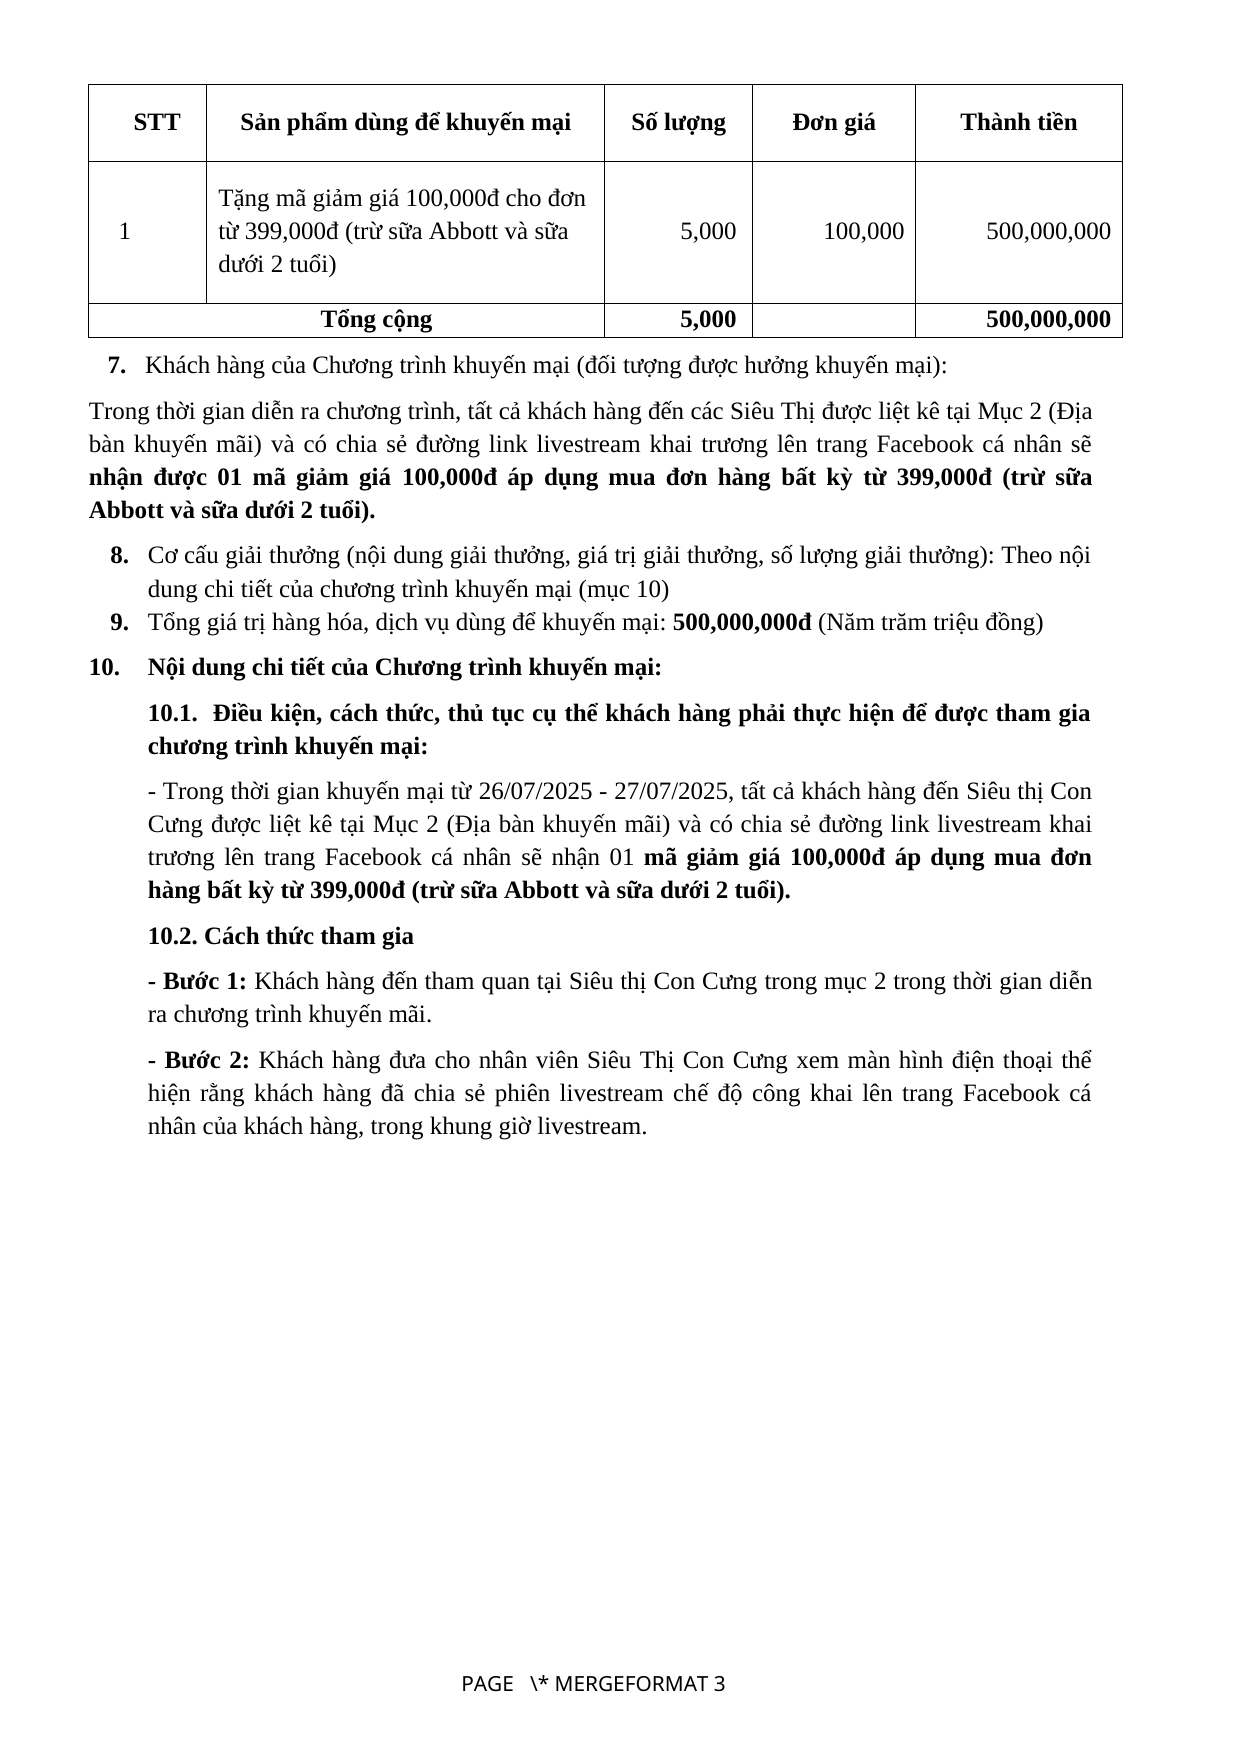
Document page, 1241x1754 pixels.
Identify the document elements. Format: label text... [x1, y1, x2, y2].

table_cell Tổng cộng [89, 304, 604, 337]
table_cell 5,000 [605, 304, 752, 337]
list Khách hàng của Chương trình khuyến mại (đối tượng được hưởng khuyến mại): [107, 351, 1093, 379]
table_cell 500,000,000 [916, 304, 1122, 337]
table_cell [753, 304, 915, 337]
table_cell 500,000,000 [916, 162, 1122, 303]
text - Bước 1: Khách hàng đến tham quan tại Siêu thị Con Cưng trong mục 2 trong thời gian diễn ra chương trình khuyến mãi. [148, 966, 1093, 1028]
list Tổng giá trị hàng hóa, dịch vụ dùng để khuyến mại: 500,000,000đ (Năm trăm triệu đồng) [110, 607, 1093, 635]
table_header Thành tiền [916, 85, 1122, 161]
text - Bước 2: Khách hàng đưa cho nhân viên Siêu Thị Con Cưng xem màn hình điện thoại thể hiện rằng khách hàng đã chia sẻ phiên livestream chế độ công khai lên trang Facebook cá nhân của khách hàng, trong khung giờ livestream. [148, 1045, 1093, 1140]
table_cell Tặng mã giảm giá 100,000đ cho đơn từ 399,000đ (trừ sữa Abbott và sữa dưới 2 tuổi) [207, 162, 604, 303]
list Nội dung chi tiết của Chương trình khuyến mại: [89, 652, 1093, 681]
text Trong thời gian diễn ra chương trình, tất cả khách hàng đến các Siêu Thị được liệt kê tại Mục 2 (Địa bàn khuyến mãi) và có chia sẻ đường link livestream khai trương lên trang Facebook cá nhân sẽ nhận được 01 mã giảm giá 100,000đ áp dụng mua đơn hàng bất kỳ từ 399,000đ (trừ sữa Abbott và sữa dưới 2 tuổi). [89, 396, 1093, 524]
table_cell 1 [89, 162, 206, 303]
table_header STT [89, 85, 206, 161]
table_header Đơn giá [753, 85, 915, 161]
text - Trong thời gian khuyến mại từ 26/07/2025 - 27/07/2025, tất cả khách hàng đến Siêu thị Con Cưng được liệt kê tại Mục 2 (Địa bàn khuyến mãi) và có chia sẻ đường link livestream khai trương lên trang Facebook cá nhân sẽ nhận 01 mã giảm giá 100,000đ áp dụng mua đơn hàng bất kỳ từ 399,000đ (trừ sữa Abbott và sữa dưới 2 tuổi). [148, 776, 1093, 904]
table_cell 5,000 [605, 162, 752, 303]
table_cell 100,000 [753, 162, 915, 303]
table_header Sản phẩm dùng để khuyến mại [207, 85, 604, 161]
text 10.1. Điều kiện, cách thức, thủ tục cụ thể khách hàng phải thực hiện để được tham gia chương trình khuyến mại: [148, 698, 1093, 759]
list Cơ cấu giải thưởng (nội dung giải thưởng, giá trị giải thưởng, số lượng giải thưởng): Theo nội dung chi tiết của chương trình khuyến mại (mục 10) [110, 541, 1093, 602]
table_header Số lượng [605, 85, 752, 161]
text 10.2. Cách thức tham gia [148, 921, 1093, 949]
